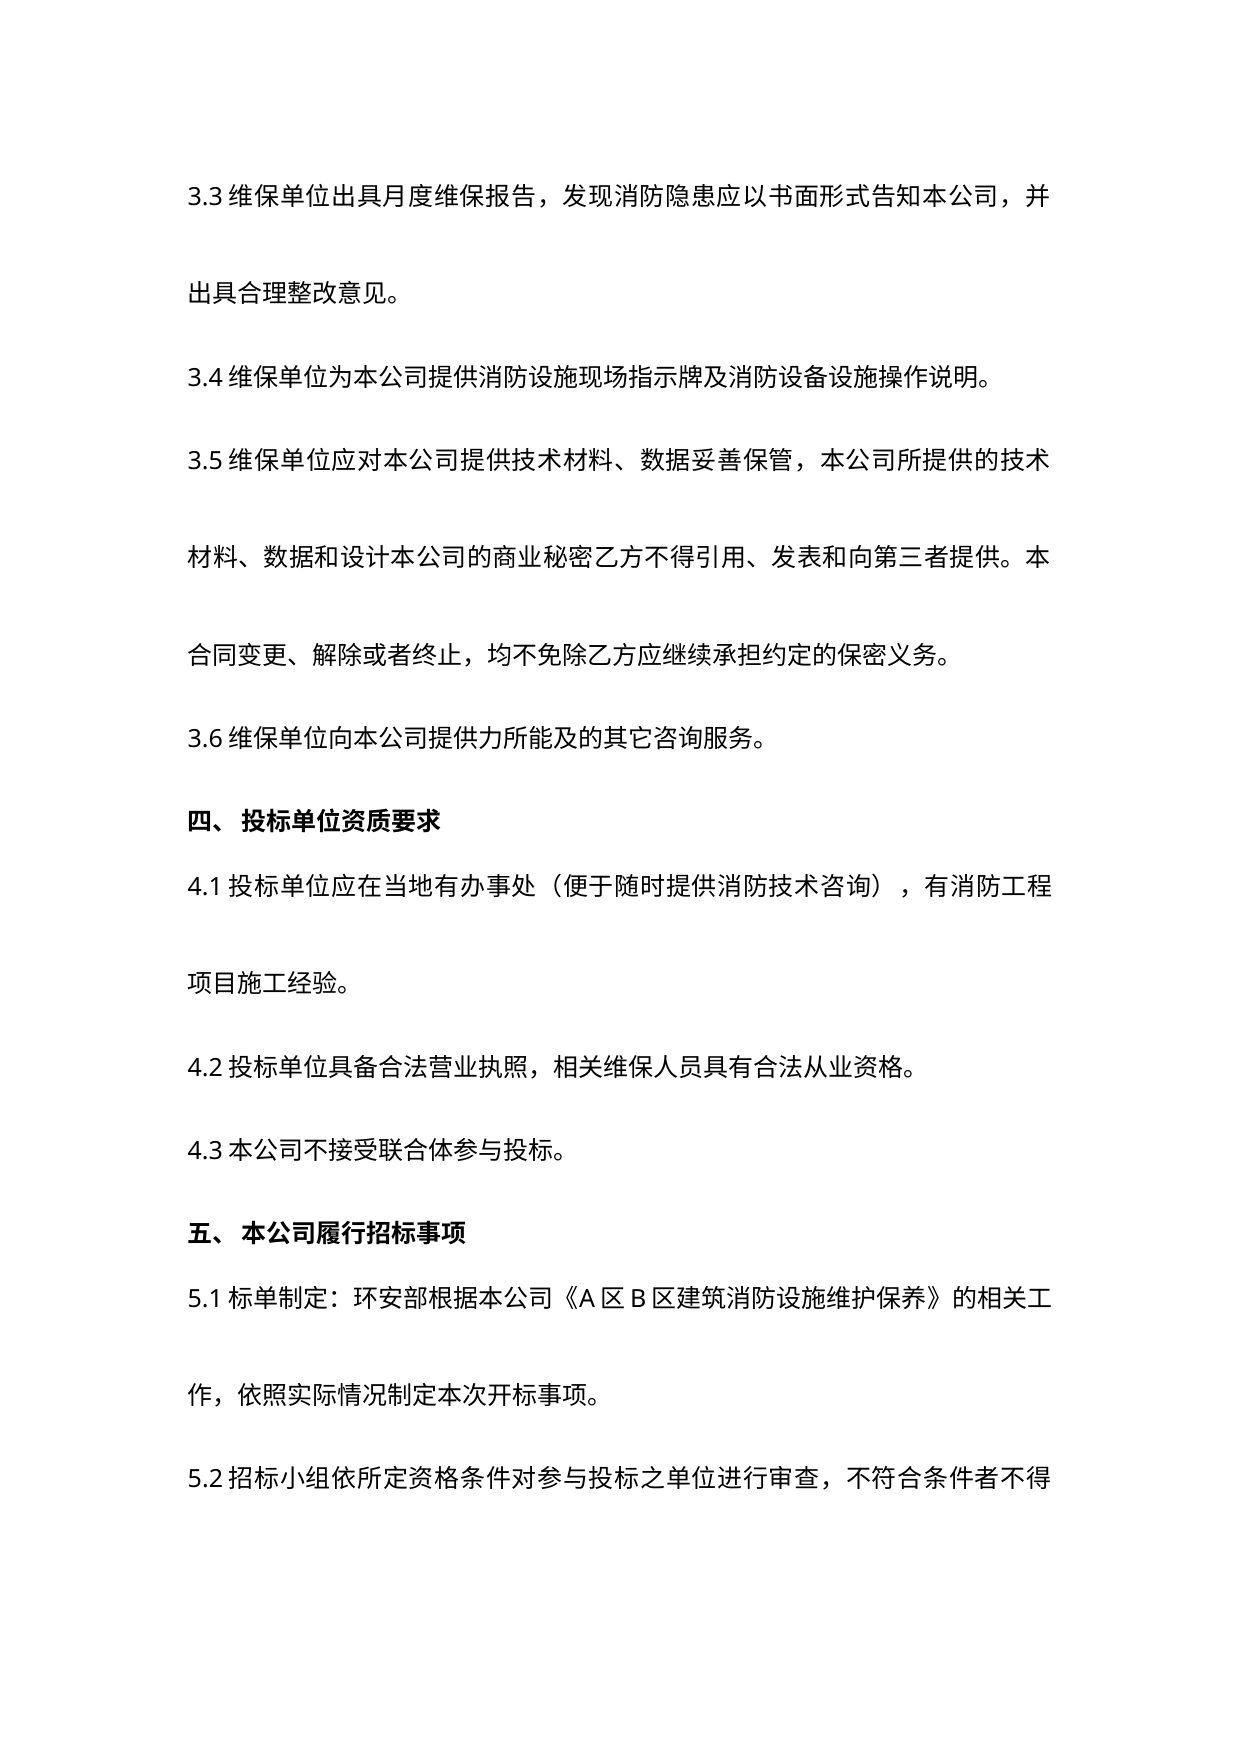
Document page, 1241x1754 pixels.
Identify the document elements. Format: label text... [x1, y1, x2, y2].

text 四、 投标单位资质要求 [187, 787, 1053, 852]
text 5.1标单制定：环安部根据本公司《A区B区建筑消防设施维护保养》的相关工作，依照实际情况制定本次开标事项。 [187, 1264, 1053, 1426]
text 4.2投标单位具备合法营业执照，相关维保人员具有合法从业资格。 [187, 1033, 1053, 1098]
text 3.6维保单位向本公司提供力所能及的其它咨询服务。 [187, 704, 1053, 769]
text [187, 1444, 1053, 1509]
list 3.4维保单位为本公司提供消防设施现场指示牌及消防设备设施操作说明。 [187, 343, 1053, 408]
text 3.5维保单位应对本公司提供技术材料、数据妥善保管，本公司所提供的技术材料、数据和设计本公司的商业秘密乙方不得引用、发表和向第三者提供。本合同变更、解除或者终止，均不免除乙方应继续承担约定的保密义务。 [187, 426, 1053, 686]
text 4.1投标单位应在当地有办事处（便于随时提供消防技术咨询），有消防工程项目施工经验。 [187, 852, 1053, 1014]
list 3.3维保单位出具月度维保报告，发现消防隐患应以书面形式告知本公司，并出具合理整改意见。 [187, 162, 1053, 324]
text 4.3本公司不接受联合体参与投标。 [187, 1116, 1053, 1181]
text 五、 本公司履行招标事项 [187, 1199, 1053, 1264]
